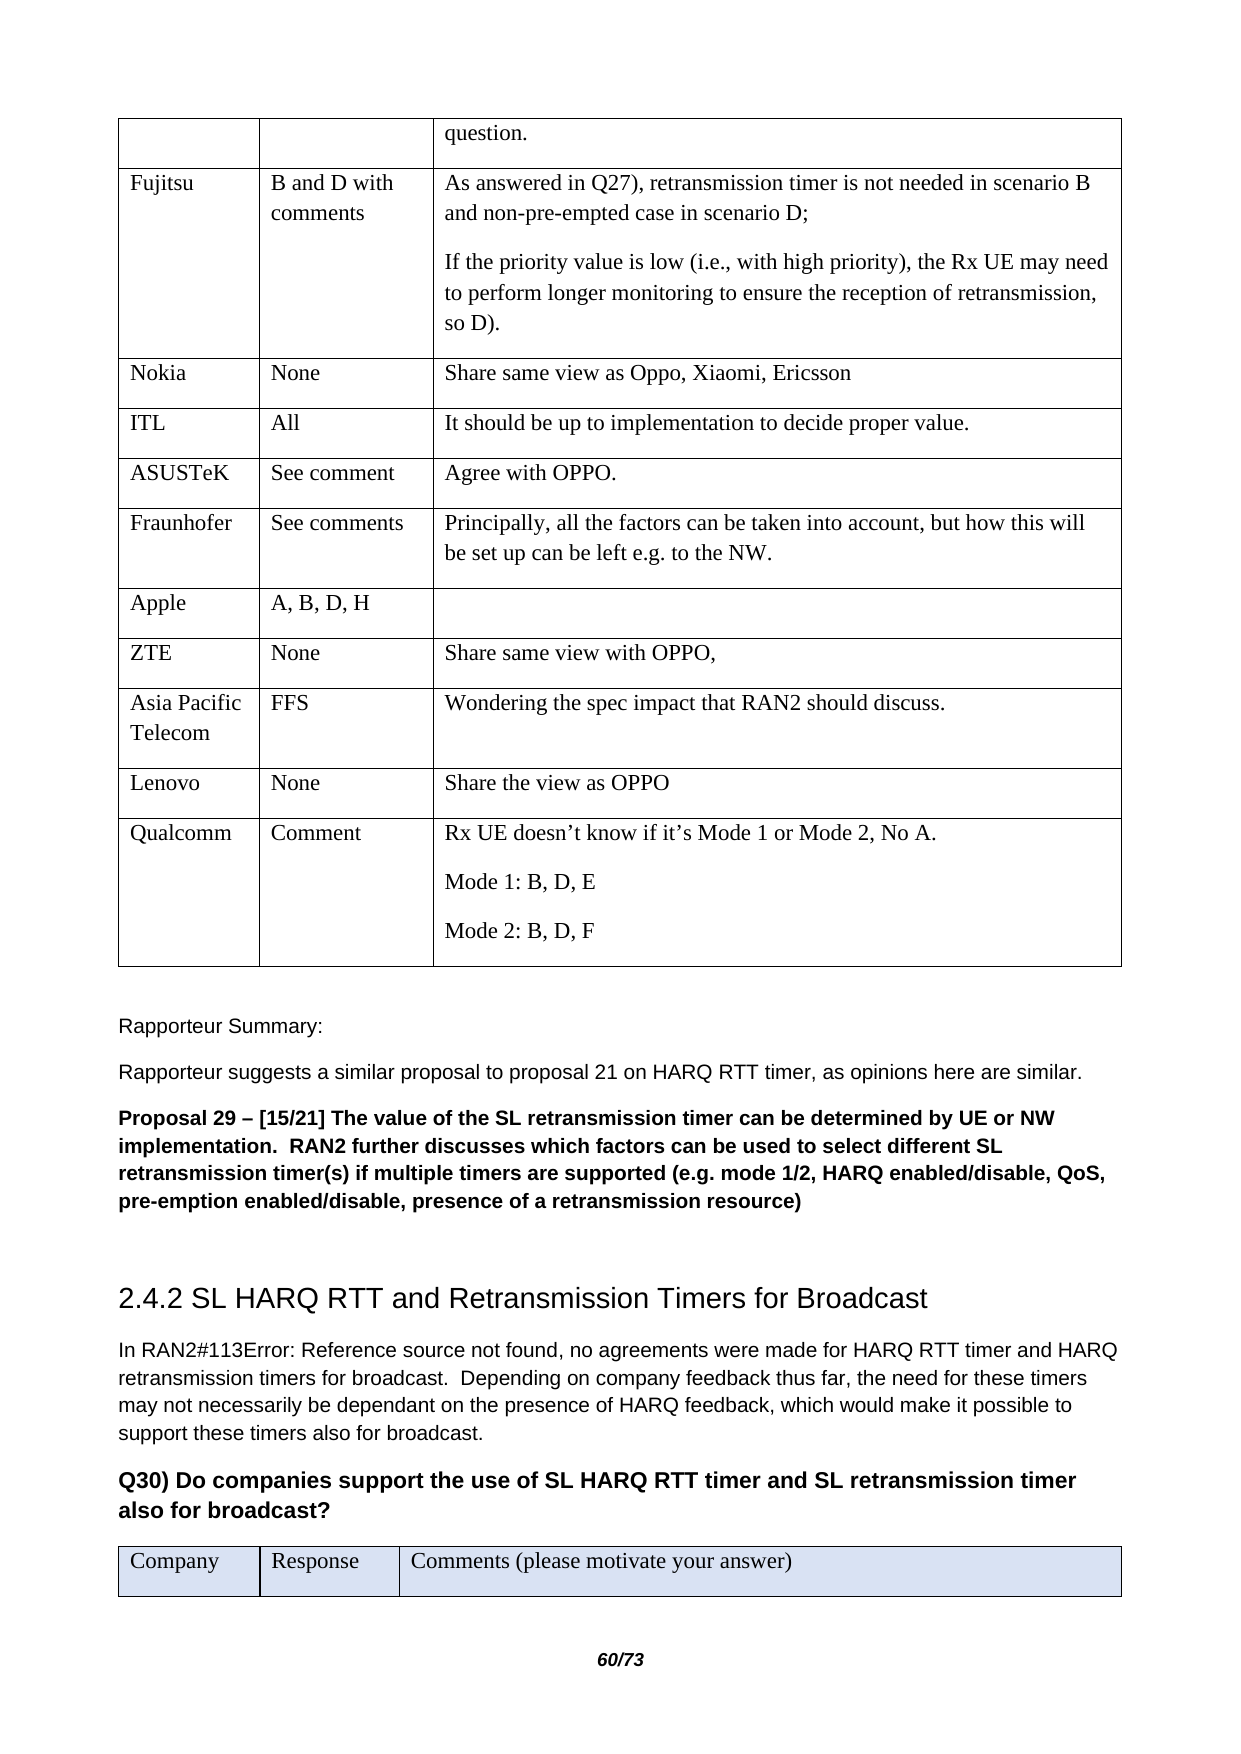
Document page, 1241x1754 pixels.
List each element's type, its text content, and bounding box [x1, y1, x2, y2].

table_cell It should be up to implementation to decide proper value. [434, 409, 1121, 458]
table_cell [119, 589, 259, 638]
table_header Company [119, 1547, 259, 1596]
table_cell Share same view as Oppo, Xiaomi, Ericsson [434, 359, 1121, 408]
table_cell [434, 689, 1121, 768]
subtitle 2.4.2 SL HARQ RTT and Retransmission Timers for Broadcast [118, 1281, 1122, 1314]
table_cell ITL [119, 409, 259, 458]
table_cell [260, 589, 433, 638]
table_cell [434, 459, 1121, 508]
table_cell All [260, 409, 433, 458]
table_cell [119, 689, 259, 768]
table_cell [434, 639, 1121, 688]
table_cell [260, 769, 433, 818]
table_cell [260, 169, 433, 358]
table_cell [434, 509, 1121, 588]
table_cell [119, 119, 259, 168]
table_cell [260, 819, 433, 966]
table_cell [119, 459, 259, 508]
table_cell [434, 169, 1121, 358]
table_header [400, 1547, 1121, 1596]
table_cell [260, 689, 433, 768]
table_cell [119, 819, 259, 966]
table_cell [260, 459, 433, 508]
table_cell [434, 589, 1121, 638]
table_cell [260, 509, 433, 588]
table_cell [434, 769, 1121, 818]
table_cell [119, 639, 259, 688]
table_cell [119, 169, 259, 358]
table_cell None [260, 359, 433, 408]
table_cell [119, 509, 259, 588]
table_cell Nokia [119, 359, 259, 408]
table_cell [260, 639, 433, 688]
table_cell [434, 119, 1121, 168]
table_header Response (Y/N) [261, 1547, 399, 1596]
table_cell [434, 819, 1121, 966]
table_cell [260, 119, 433, 168]
table_cell [119, 769, 259, 818]
text Q30) Do companies support the use of SL HARQ RTT timer and SL retransmission timer also for broadcast? [118, 1467, 1122, 1524]
